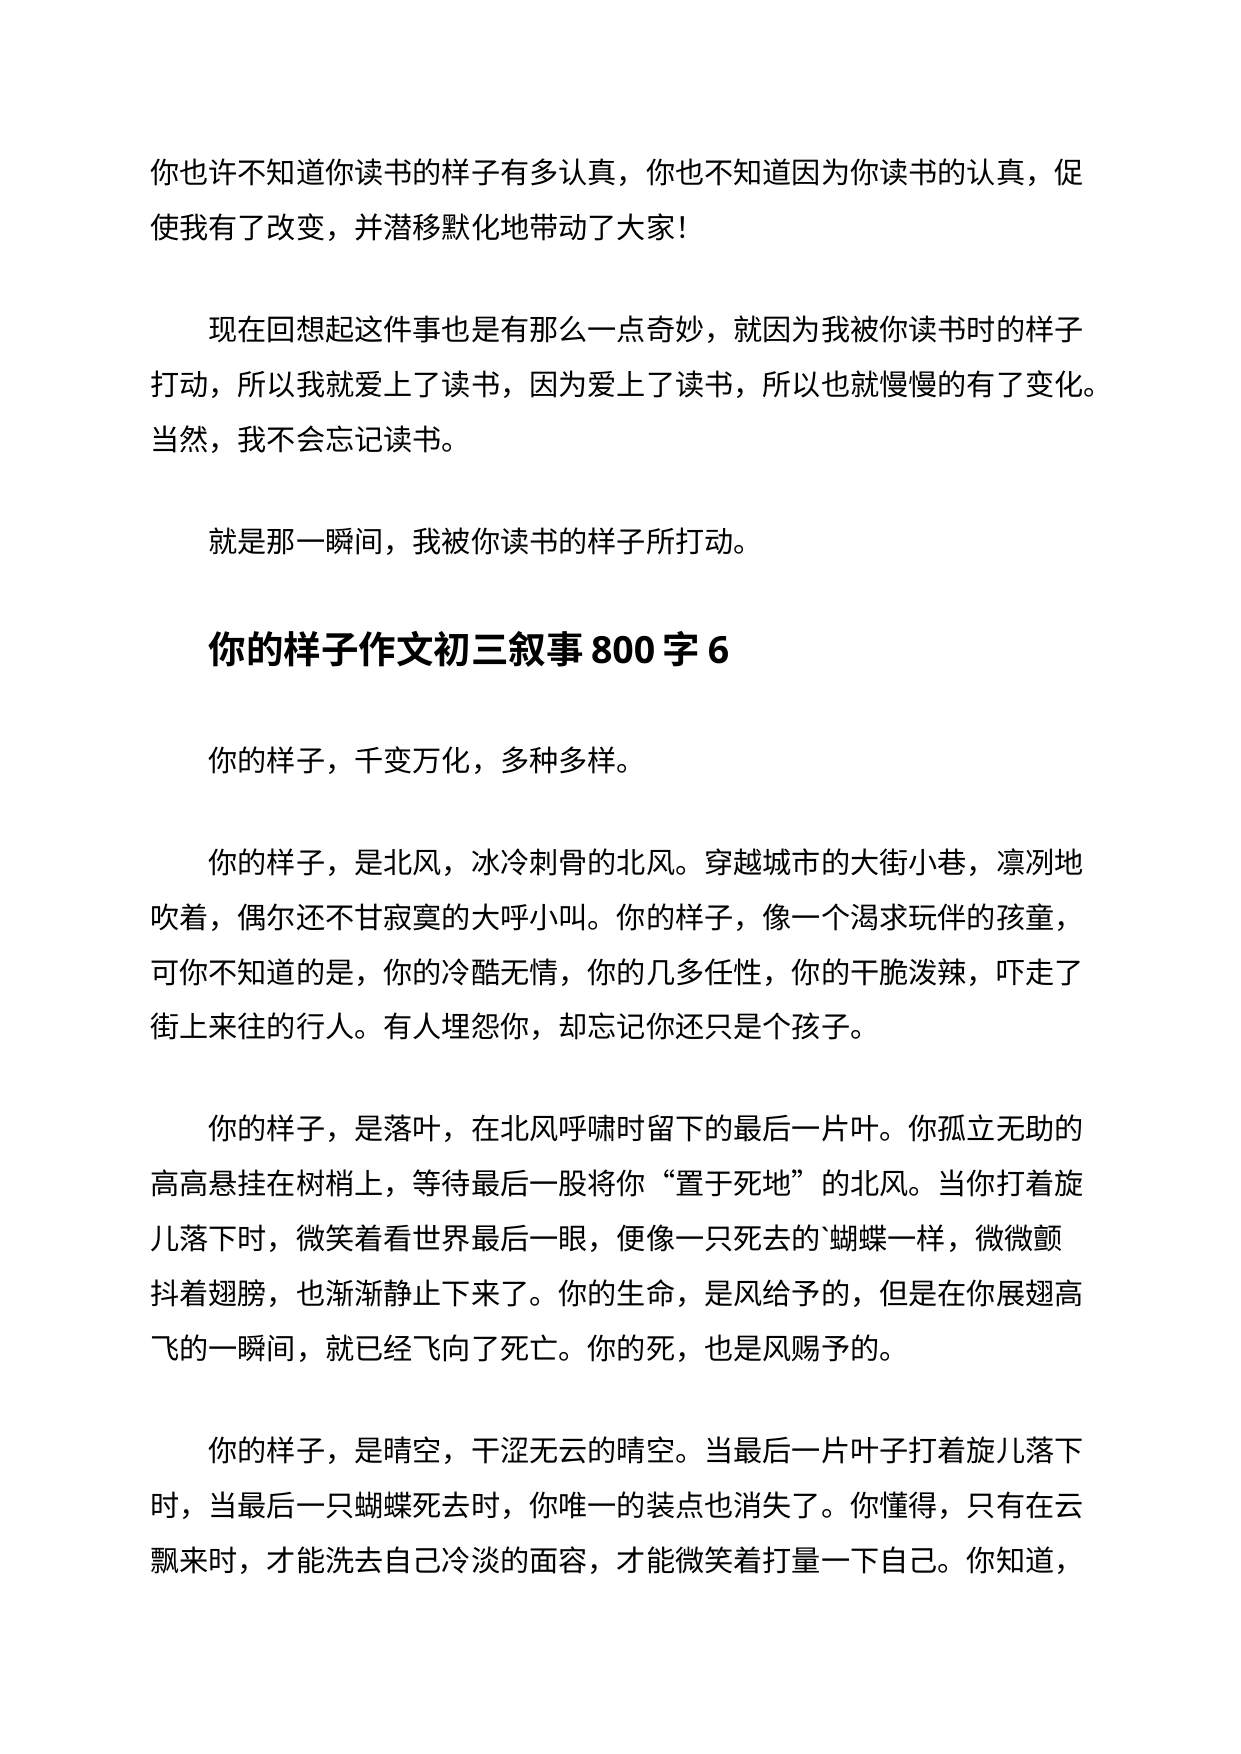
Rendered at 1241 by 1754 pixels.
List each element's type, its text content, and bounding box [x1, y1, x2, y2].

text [150, 150, 1090, 247]
text 现在回想起这件事也是有那么一点奇妙，就因为我被你读书时的样子打动，所以我就爱上了读书，因为爱上了读书，所以也就慢慢的有了变化。当然，我不会忘记读书。 [150, 307, 1090, 459]
text 你的样子，千变万化，多种多样。 [150, 738, 1090, 780]
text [150, 1427, 1090, 1579]
text 你的样子作文初三叙事800字6 [150, 620, 1090, 674]
text 你的样子，是落叶，在北风呼啸时留下的最后一片叶。你孤立无助的高高悬挂在树梢上，等待最后一股将你“置于死地”的北风。当你打着旋儿落下时，微笑着看世界最后一眼，便像一只死去的`蝴蝶一样，微微颤抖着翅膀，也渐渐静止下来了。你的生命，是风给予的，但是在你展翅高飞的一瞬间，就已经飞向了死亡。你的死，也是风赐予的。 [150, 1106, 1090, 1368]
text 你的样子，是北风，冰冷刺骨的北风。穿越城市的大街小巷，凛冽地吹着，偶尔还不甘寂寞的大呼小叫。你的样子，像一个渴求玩伴的孩童，可你不知道的是，你的冷酷无情，你的几多任性，你的干脆泼辣，吓走了街上来往的行人。有人埋怨你，却忘记你还只是个孩子。 [150, 839, 1090, 1046]
text 就是那一瞬间，我被你读书的样子所打动。 [150, 518, 1090, 561]
